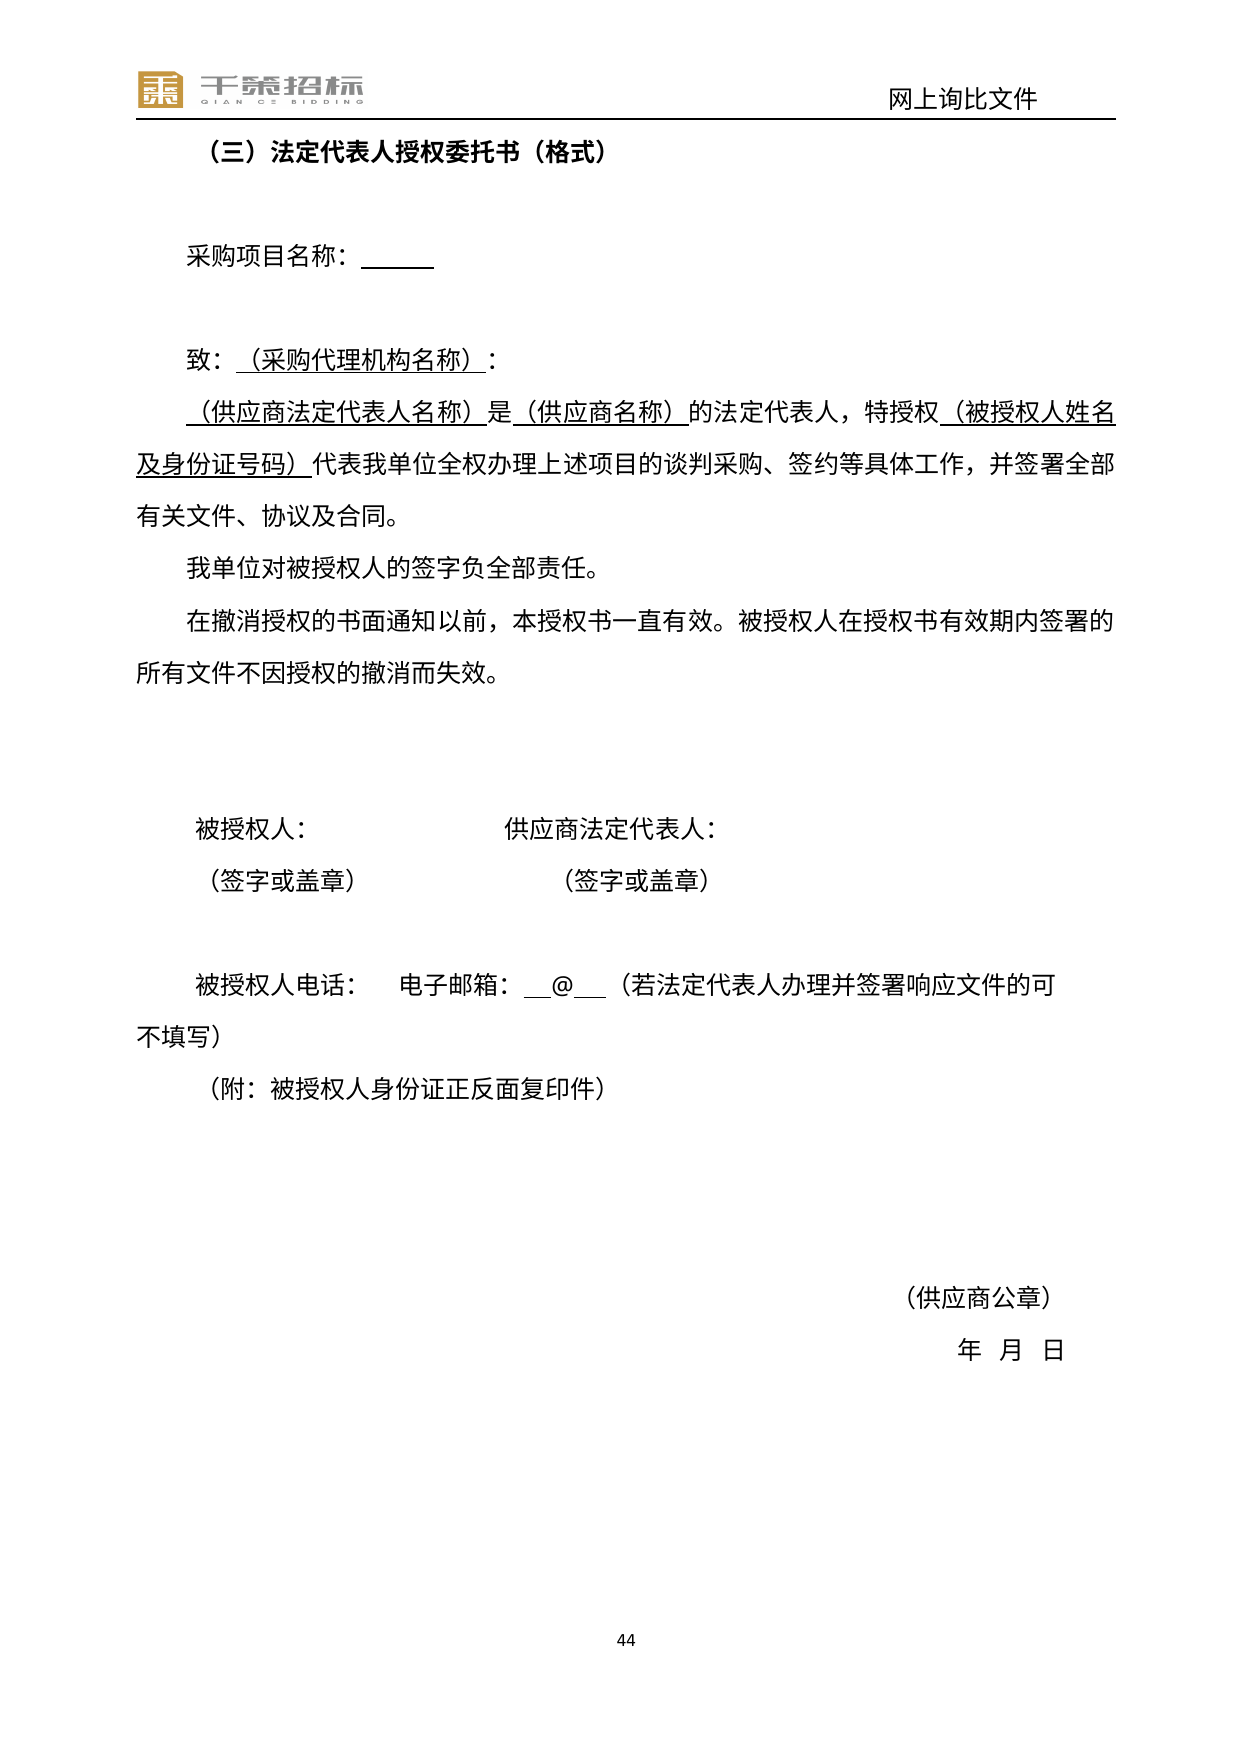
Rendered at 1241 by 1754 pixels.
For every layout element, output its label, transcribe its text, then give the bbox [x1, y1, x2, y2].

text （供应商法定代表人名称）是（供应商名称）的法定代表人，特授权（被授权人姓名及身份证号码）代表我单位全权办理上述项目的谈判采购、签约等具体工作，并签署全部有关文件、协议及合同。 [136, 380, 1116, 536]
text （签字或盖章） （签字或盖章） [136, 849, 1116, 901]
text 被授权人电话： 电子邮箱： @ （若法定代表人办理并签署响应文件的可不填写） [136, 953, 1066, 1057]
text 采购项目名称： [136, 224, 1116, 276]
text （供应商公章） [136, 1265, 1066, 1317]
text （三）法定代表人授权委托书（格式） [136, 120, 1116, 172]
text 我单位对被授权人的签字负全部责任。 [136, 536, 1116, 588]
text （附：被授权人身份证正反面复印件） [136, 1057, 1116, 1109]
text 致：（采购代理机构名称）： [136, 328, 1116, 380]
text 在撤消授权的书面通知以前，本授权书一直有效。被授权人在授权书有效期内签署的所有文件不因授权的撤消而失效。 [136, 588, 1116, 692]
text 年 月 日 [136, 1317, 1066, 1369]
text 被授权人： 供应商法定代表人： [136, 797, 1116, 849]
picture [135, 70, 368, 109]
